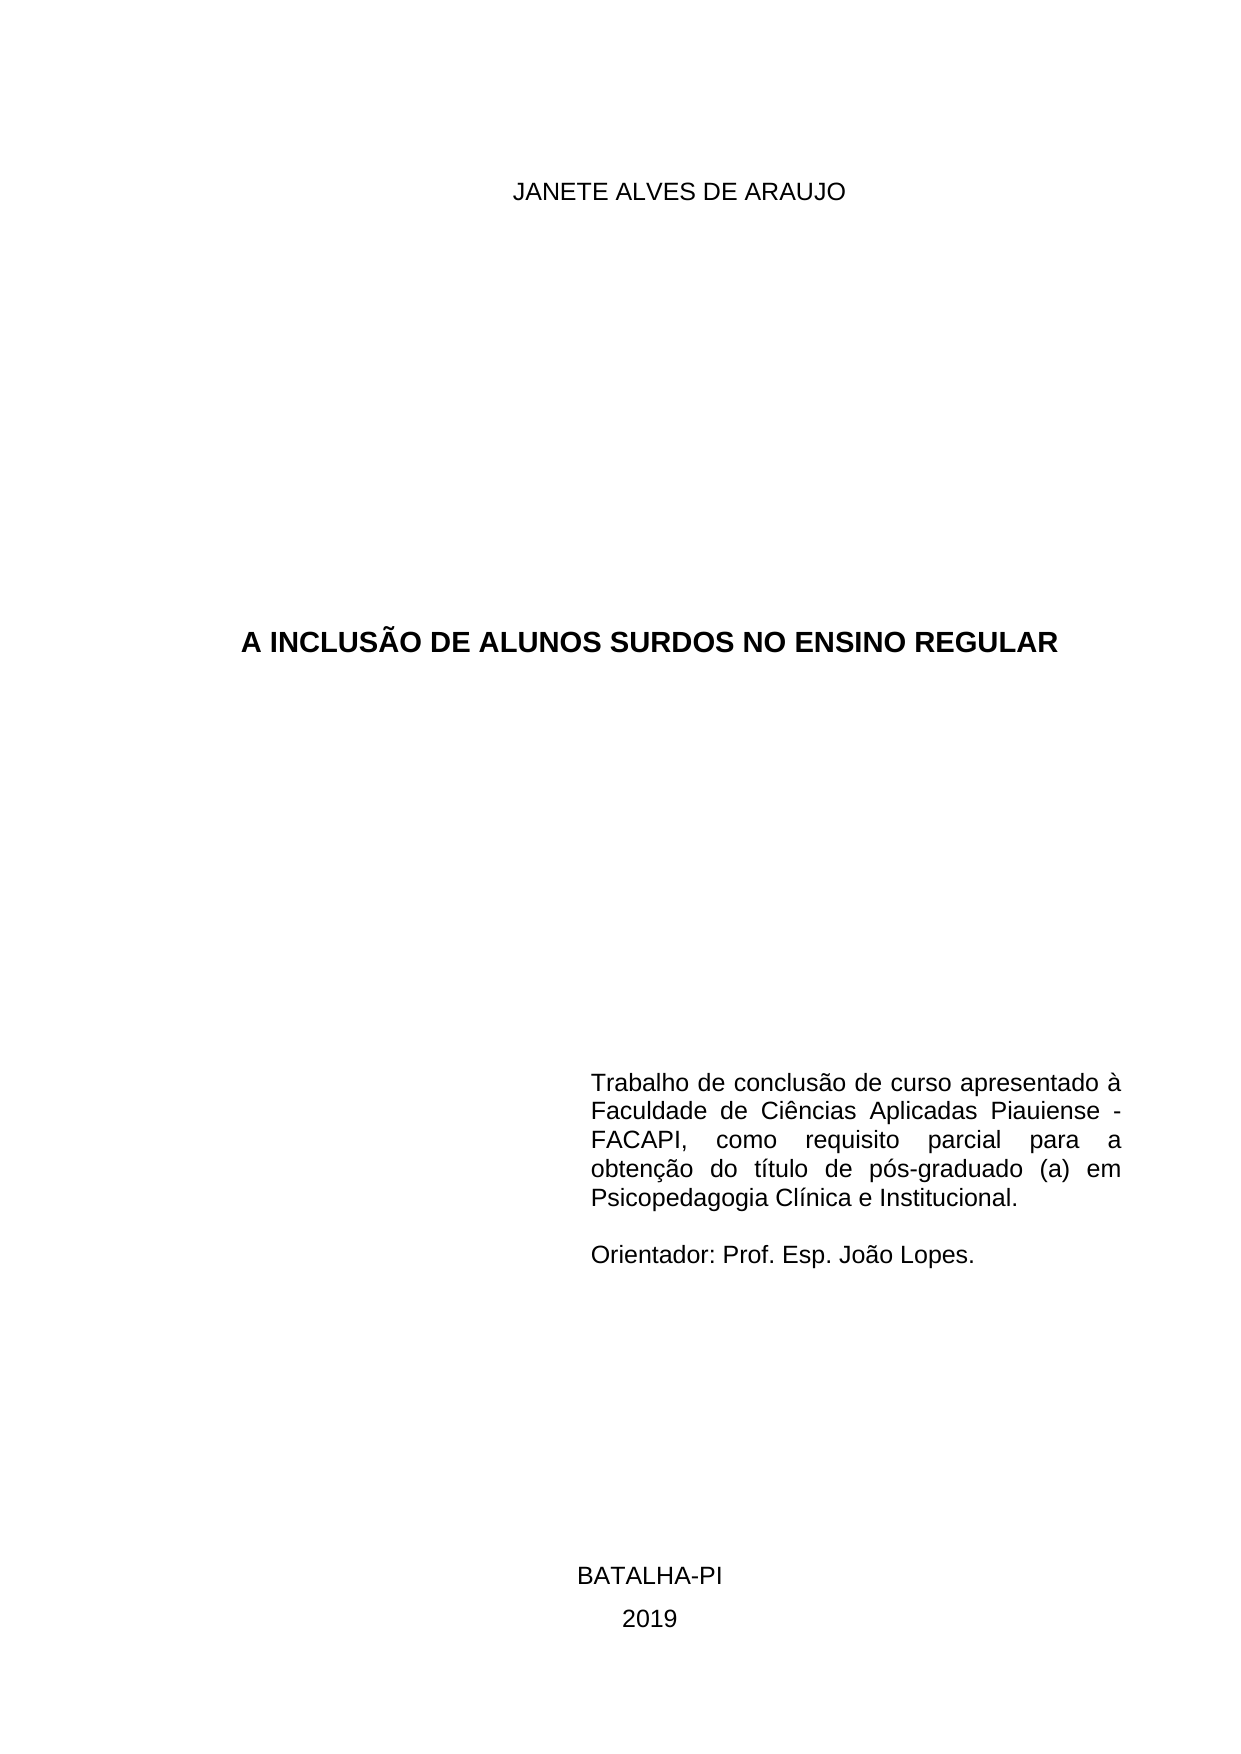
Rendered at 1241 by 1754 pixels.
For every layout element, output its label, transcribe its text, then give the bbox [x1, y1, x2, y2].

text JANETE ALVES DE ARAUJO [177, 177, 1181, 206]
text 2019 [177, 1604, 1122, 1633]
text Orientador: Prof. Esp. João Lopes. [591, 1240, 1122, 1269]
text BATALHA-PI [177, 1561, 1122, 1590]
text A INCLUSÃO DE ALUNOS SURDOS NO ENSINO REGULAR [177, 626, 1122, 659]
text Trabalho de conclusão de curso apresentado à Faculdade de Ciências Aplicadas Piauiense - FACAPI, como requisito parcial para a obtenção do título de pós-graduado (a) em Psicopedagogia Clínica e Institucional. [591, 1067, 1122, 1211]
